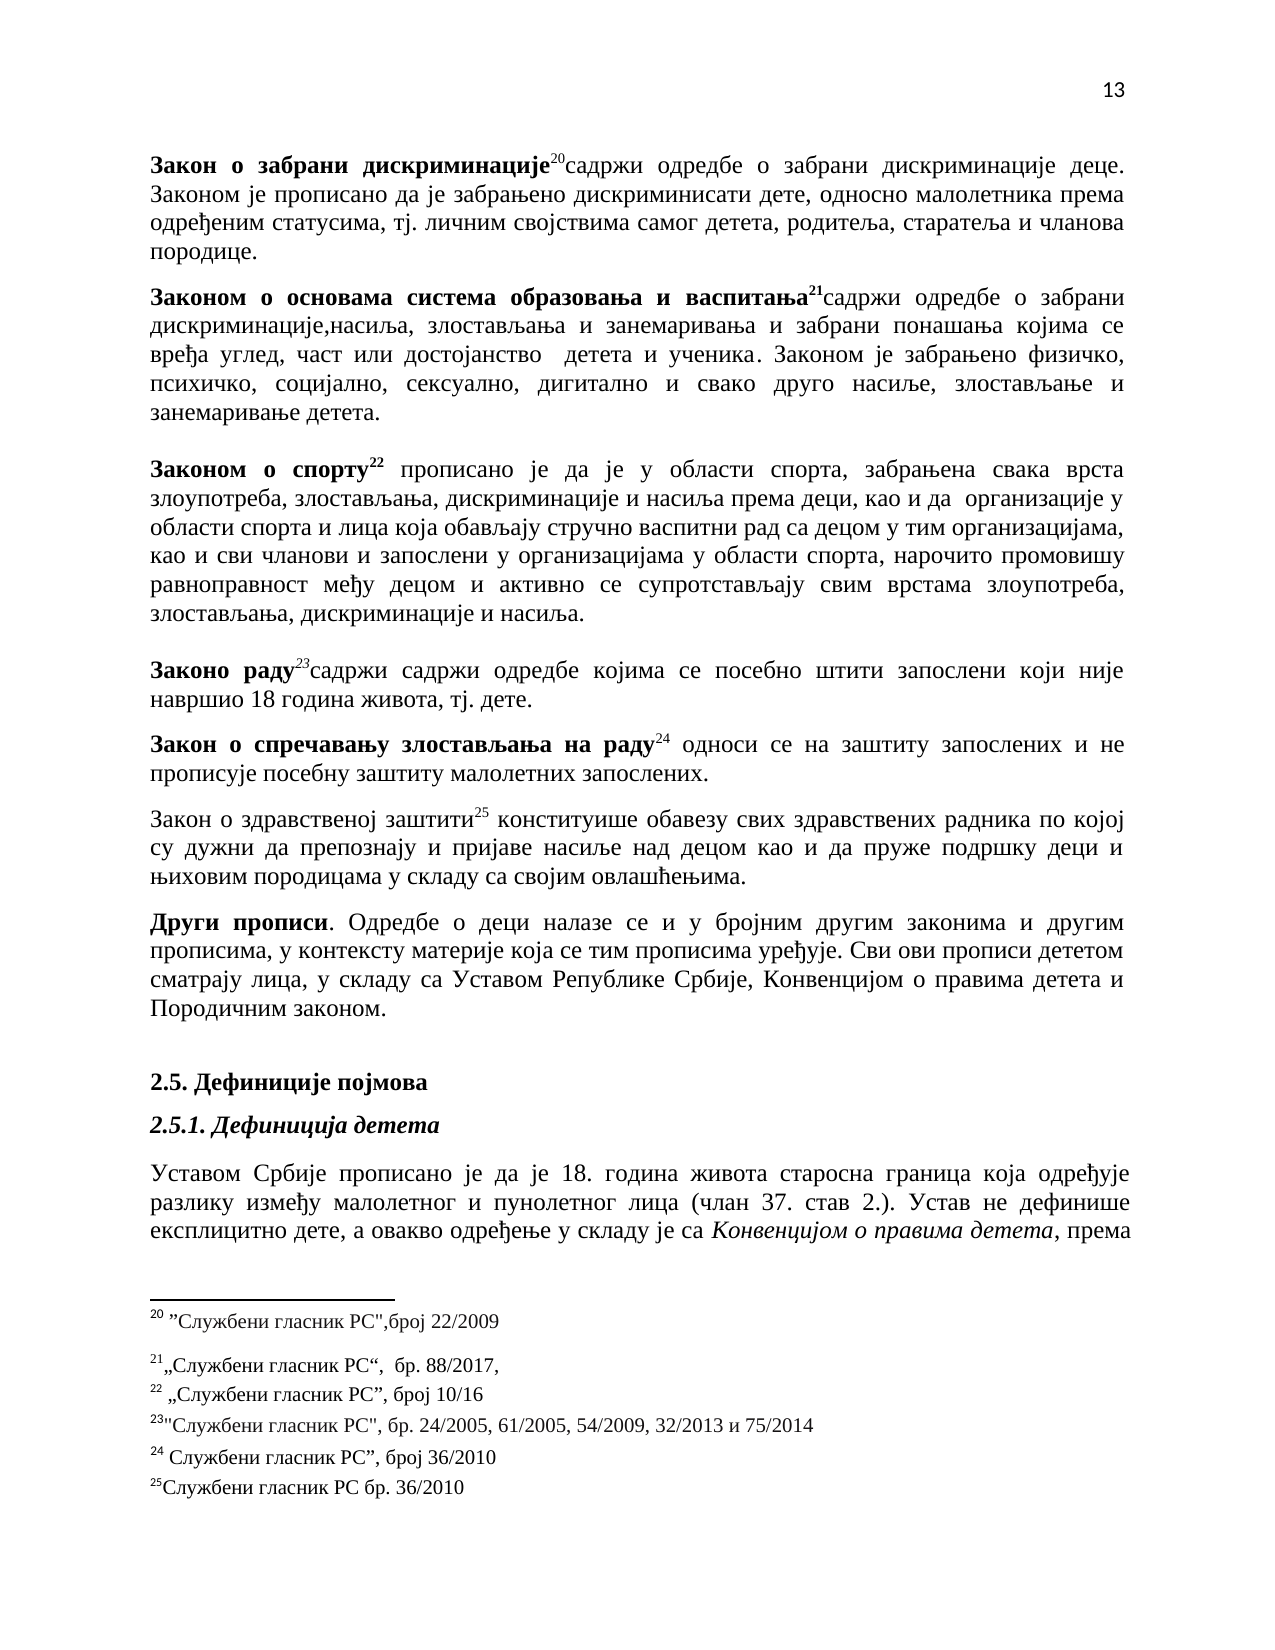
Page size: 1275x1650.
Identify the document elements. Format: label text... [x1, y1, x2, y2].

text Закон о забрани дискриминацијесадржи одредбе о забрани дискриминације деце. Законом је прописано да је забрањено дискриминисати дете, односно малолетника према одређеним статусима, тј. личним својствима самог детета, родитеља, старатеља и чланова породице. [150, 150, 1125, 265]
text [150, 1158, 1131, 1244]
text Законом о спорту прописано је да је у области спорта, забрањена свака врста злоупотреба, злостављања, дискриминације и насиља према деци, као и да организације у области спорта и лица која обављају стручно васпитни рад са децом у тим организацијама, као и сви чланови и запослени у организацијама у области спорта, нарочито промовишу равноправност међу децом и активно се супротстављају свим врстама злоупотреба, злостављања, дискриминације и насиља. [150, 454, 1125, 627]
text Закон о здравственој заштити конституише обавезу свих здравствених радника по којој су дужни да препознају и пријаве насиље над децом као и да пруже подршку деци и њиховим породицама у складу са својим овлашћењима. [150, 804, 1125, 890]
text Други прописи. Одредбе о деци налазе се и у бројним другим законима и другим прописима, у контексту материје која се тим прописима уређује. Сви ови прописи дететом сматрају лица, у складу са Уставом Републике Србије, Конвенцијом о правима детета и Породичним законом. [150, 907, 1125, 1022]
text Законо радусадржи садржи одредбе којима се посебно штити запослени који није навршио 18 година живота, тј. дете. [150, 655, 1125, 713]
subtitle 2.5. Дефиниције појмова [150, 1067, 1125, 1096]
text Законом о основама система образовања и васпитањасадржи одредбе о забрани дискриминације,насиља, злостављања и занемаривања и забрани понашања којима се вређа углед, част или достојанство детета и ученика. Законом је забрањено физичко, психичко, социјално, сексуално, дигитално и свако друго насиље, злостављање и занемаривање детета. [150, 282, 1125, 425]
text Закон о спречавању злостављања на раду односи се на заштиту запослених и не прописује посебну заштиту малолетних запослених. [150, 729, 1125, 787]
subtitle 2.5.1. Дефиниција детета [150, 1110, 1125, 1139]
